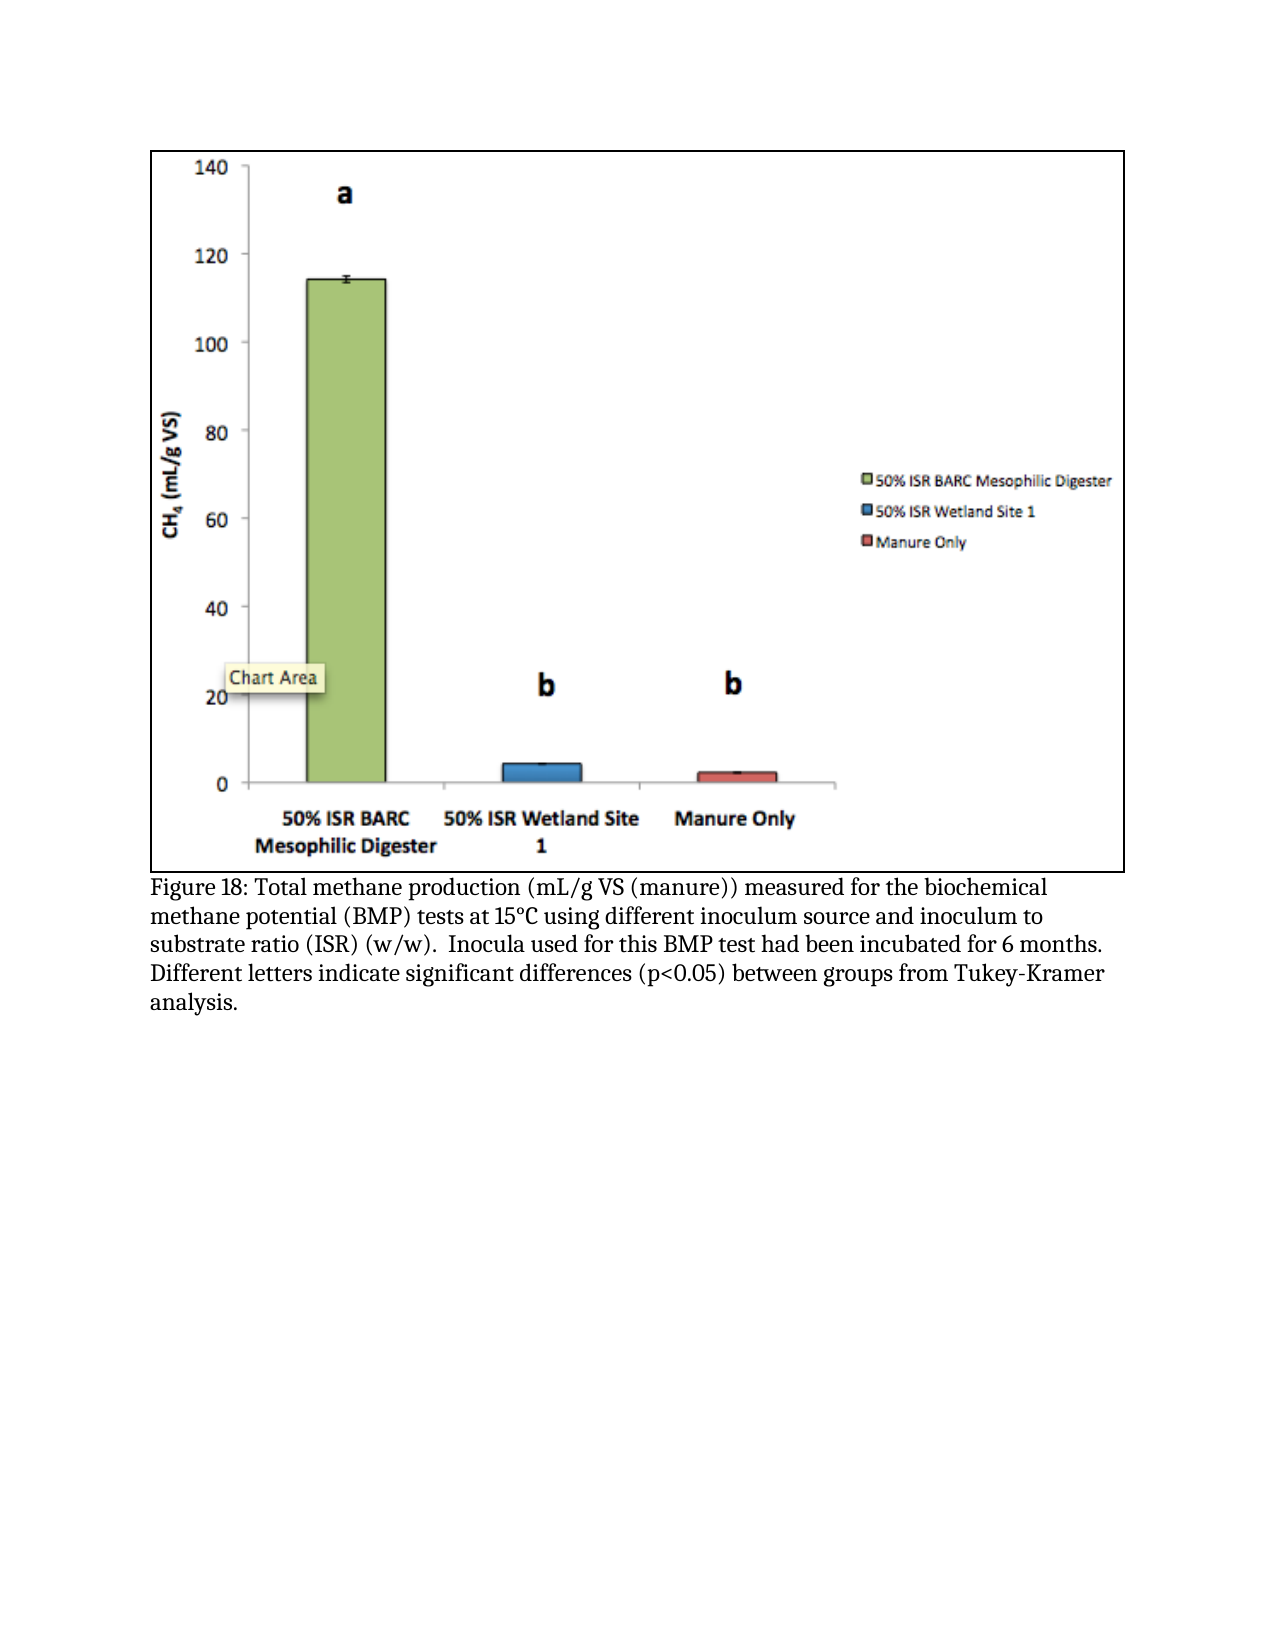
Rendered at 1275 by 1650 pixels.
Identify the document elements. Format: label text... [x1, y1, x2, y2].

text Figure 18: Total methane production (mL/g VS (manure)) measured for the biochemical methane potential (BMP) tests at 15°C using different inoculum source and inoculum to substrate ratio (ISR) (w/w). Inocula used for this BMP test had been incubated for 6 months. Different letters indicate significant differences (p<0.05) between groups from Tukey-Kramer analysis. [150, 873, 1125, 1017]
picture [152, 152, 1123, 871]
